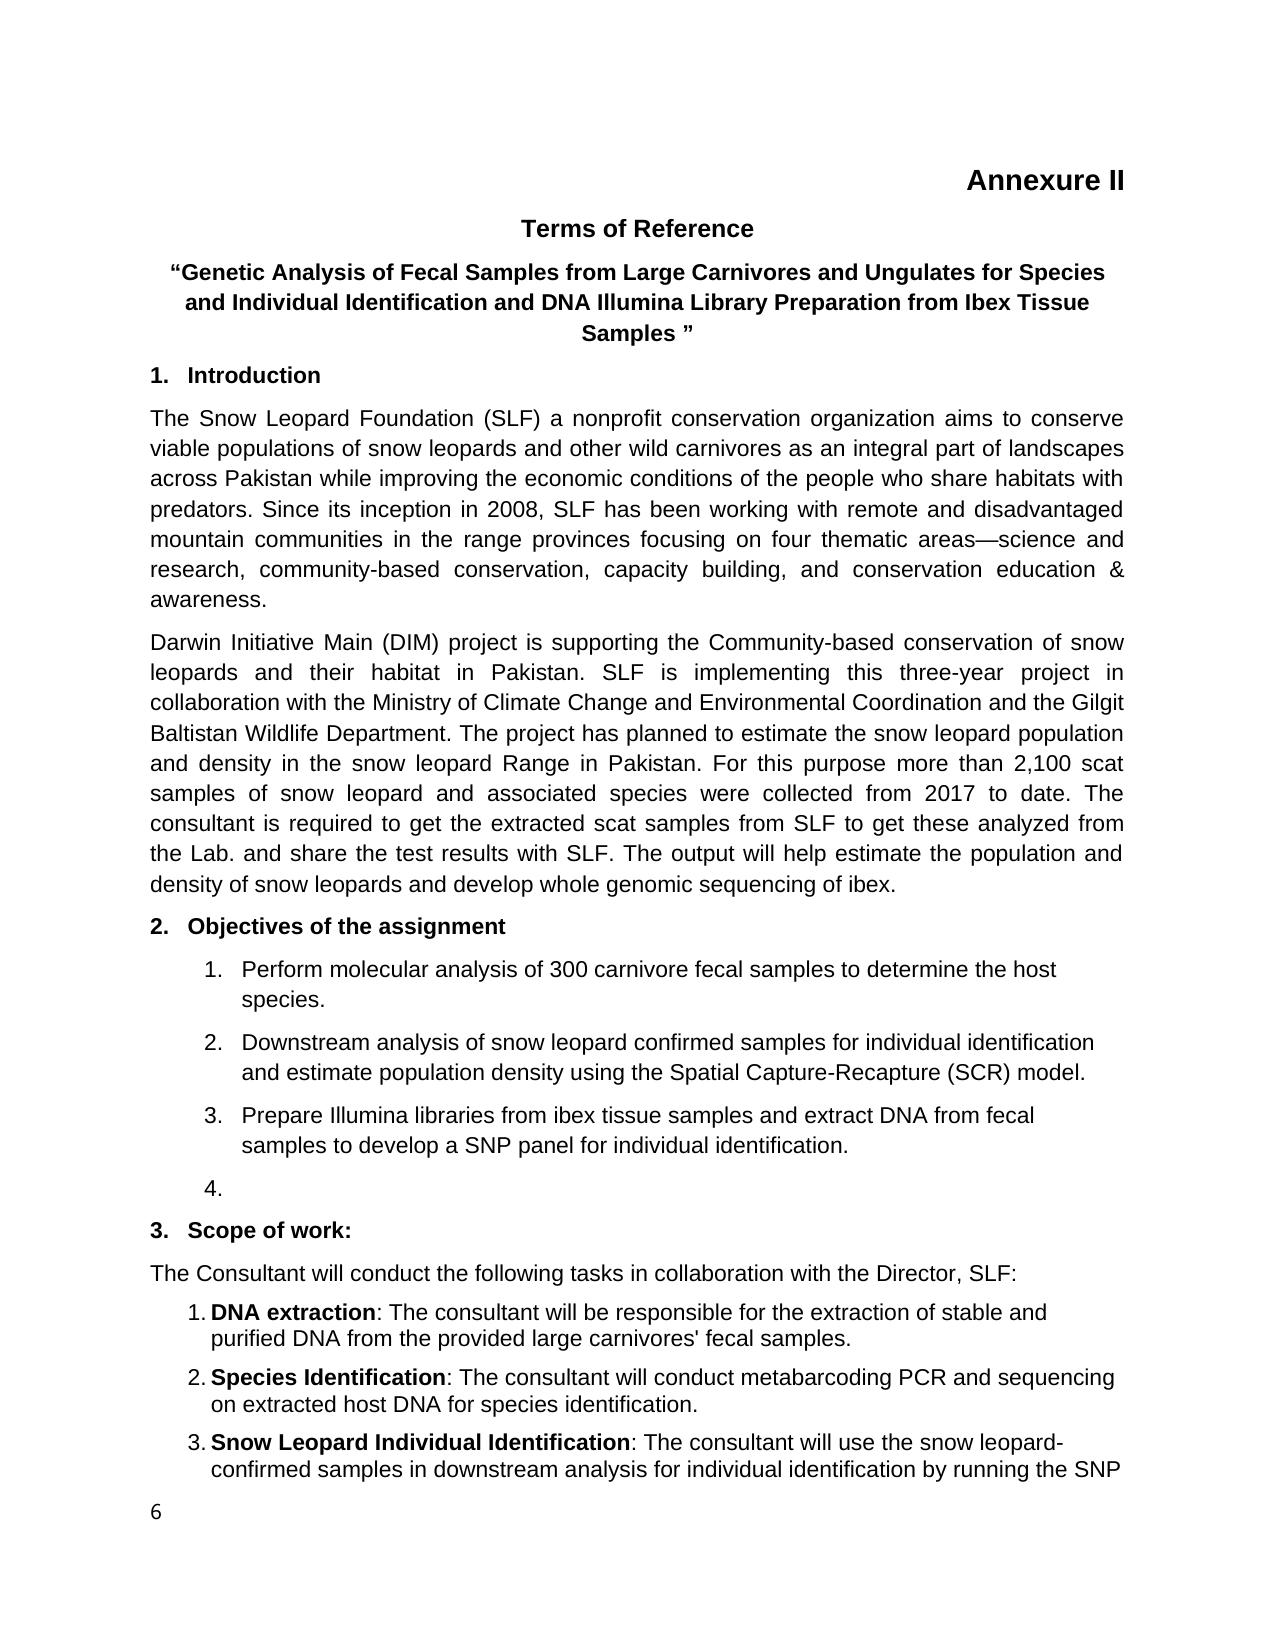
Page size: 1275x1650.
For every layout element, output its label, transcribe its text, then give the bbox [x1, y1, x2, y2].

list Scope of work: [150, 1217, 1125, 1244]
list Perform molecular analysis of 300 carnivore fecal samples to determine the host species. [204, 956, 1125, 1012]
list Prepare Illumina libraries from ibex tissue samples and extract DNA from fecal samples to develop a SNP panel for individual identification. [204, 1102, 1125, 1158]
text Annexure II [150, 162, 1125, 196]
text The Consultant will conduct the following tasks in collaboration with the Director, SLF: [150, 1260, 1125, 1286]
list Introduction [150, 362, 1125, 388]
text Terms of Reference [150, 213, 1125, 242]
list DNA extraction: The consultant will be responsible for the extraction of stable and purified DNA from the provided large carnivores' fecal samples. [187, 1299, 1125, 1352]
text Darwin Initiative Main (DIM) project is supporting the Community-based conservation of snow leopards and their habitat in Pakistan. SLF is implementing this three-year project in collaboration with the Ministry of Climate Change and Environmental Coordination and the Gilgit Baltistan Wildlife Department. The project has planned to estimate the snow leopard population and density in the snow leopard Range in Pakistan. For this purpose more than 2,100 scat samples of snow leopard and associated species were collected from 2017 to date. The consultant is required to get the extracted scat samples from SLF to get these analyzed from the Lab. and share the test results with SLF. The output will help estimate the population and density of snow leopards and develop whole genomic sequencing of ibex. [150, 629, 1125, 897]
list Species Identification: The consultant will conduct metabarcoding PCR and sequencing on extracted host DNA for species identification. [187, 1364, 1125, 1417]
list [187, 1429, 1125, 1482]
text The Snow Leopard Foundation (SLF) a nonprofit conservation organization aims to conserve viable populations of snow leopards and other wild carnivores as an integral part of landscapes across Pakistan while improving the economic conditions of the people who share habitats with predators. Since its inception in 2008, SLF has been working with remote and disadvantaged mountain communities in the range provinces focusing on four thematic areas—science and research, community-based conservation, capacity building, and conservation education & awareness. [150, 405, 1125, 612]
list Objectives of the assignment [150, 913, 1125, 939]
text “Genetic Analysis of Fecal Samples from Large Carnivores and Ungulates for Species and Individual Identification and DNA Illumina Library Preparation from Ibex Tissue Samples ” [150, 259, 1125, 346]
list Downstream analysis of snow leopard confirmed samples for individual identification and estimate population density using the Spatial Capture-Recapture (SCR) model. [204, 1029, 1125, 1085]
